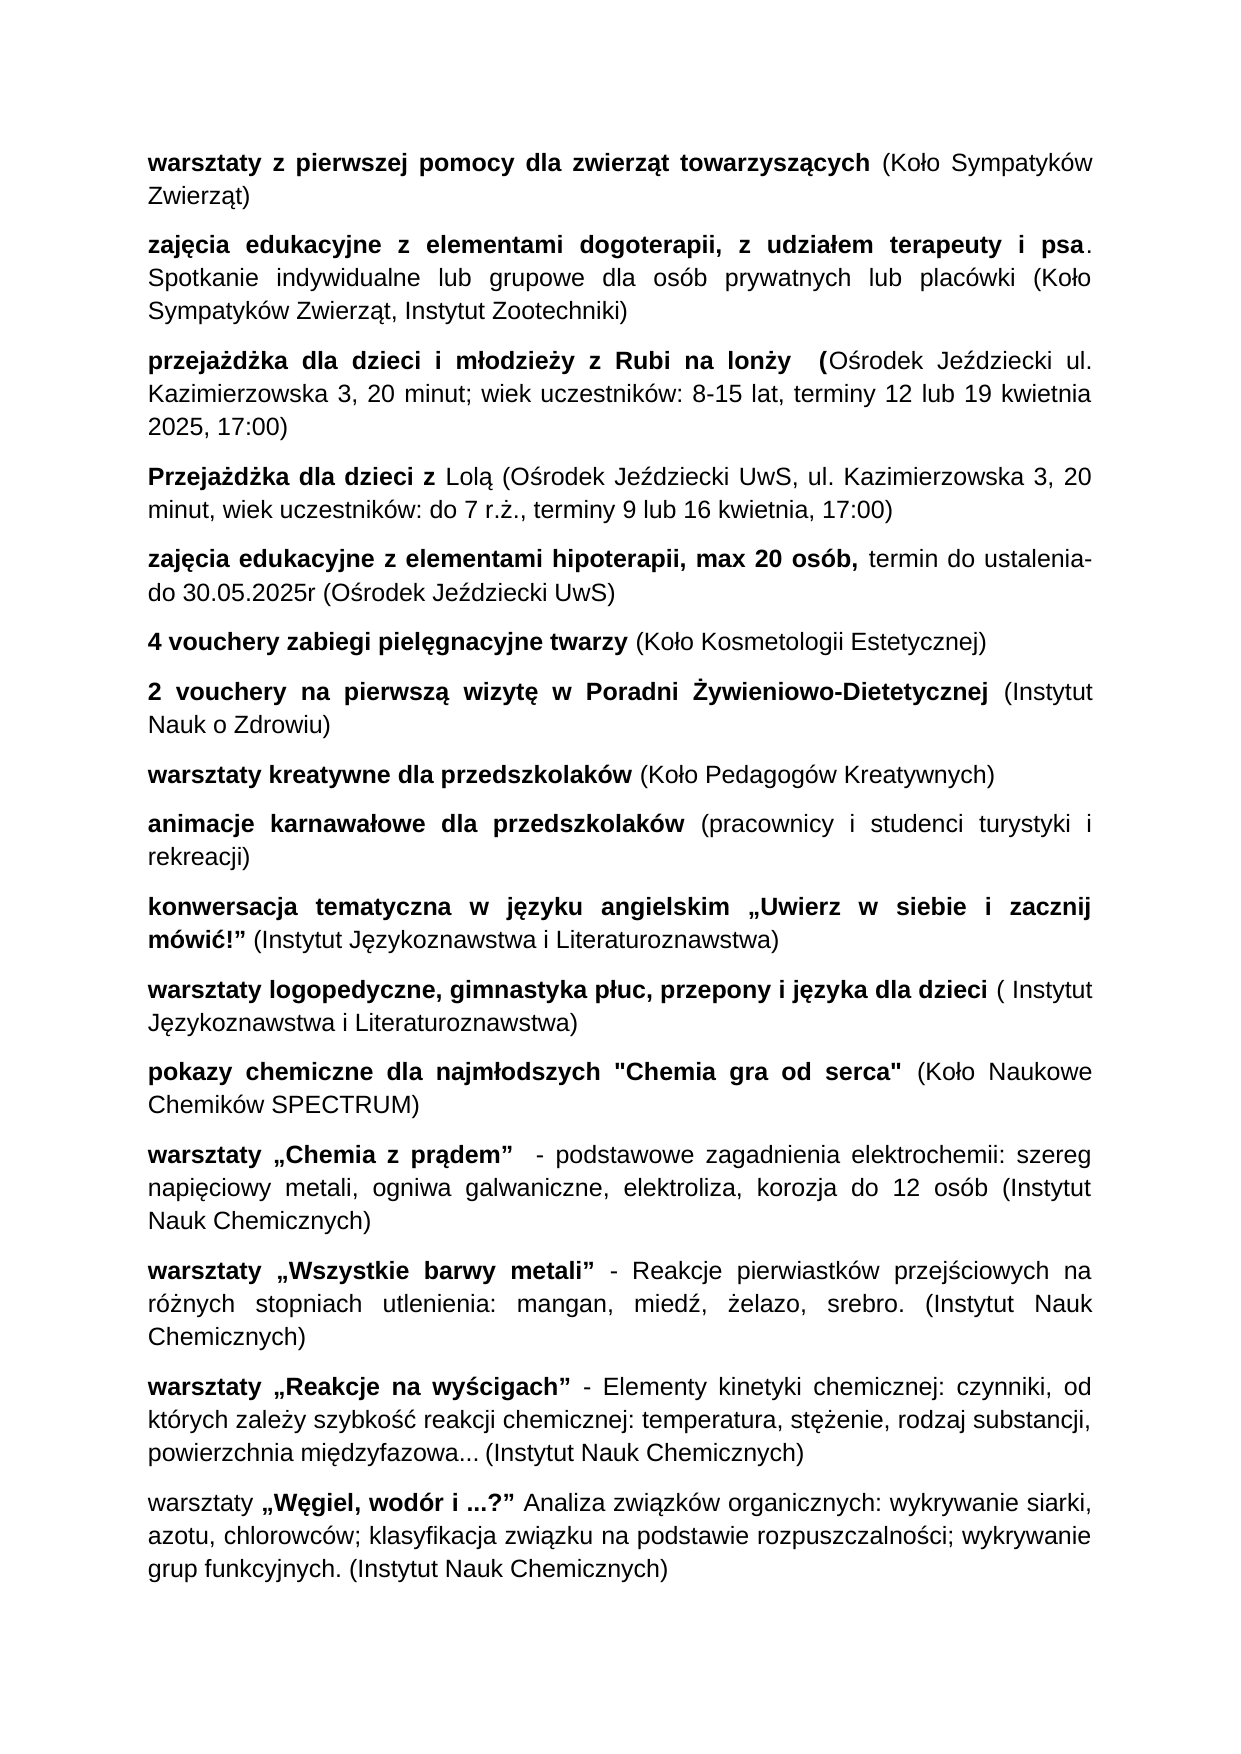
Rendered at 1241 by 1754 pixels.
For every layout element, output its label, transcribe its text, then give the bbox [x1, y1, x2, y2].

text zajęcia edukacyjne z elementami dogoterapii, z udziałem terapeuty i psa. Spotkanie indywidualne lub grupowe dla osób prywatnych lub placówki (Koło Sympatyków Zwierząt, Instytut Zootechniki) [148, 230, 1093, 325]
text animacje karnawałowe dla przedszkolaków (pracownicy i studenci turystyki i rekreacji) [148, 809, 1093, 871]
text zajęcia edukacyjne z elementami hipoterapii, max 20 osób, termin do ustalenia-do 30.05.2025r (Ośrodek Jeździecki UwS) [148, 544, 1093, 606]
text pokazy chemiczne dla najmłodszych "Chemia gra od serca" (Koło Naukowe Chemików SPECTRUM) [148, 1057, 1093, 1119]
text warsztaty „Węgiel, wodór i ...?” Analiza związków organicznych: wykrywanie siarki, azotu, chlorowców; klasyfikacja związku na podstawie rozpuszczalności; wykrywanie grup funkcyjnych. (Instytut Nauk Chemicznych) [148, 1488, 1093, 1583]
text 4 vouchery zabiegi pielęgnacyjne twarzy (Koło Kosmetologii Estetycznej) [148, 627, 1093, 656]
text warsztaty „Wszystkie barwy metali” - Reakcje pierwiastków przejściowych na różnych stopniach utlenienia: mangan, miedź, żelazo, srebro. (Instytut Nauk Chemicznych) [148, 1256, 1093, 1351]
text 2 vouchery na pierwszą wizytę w Poradni Żywieniowo-Dietetycznej (Instytut Nauk o Zdrowiu) [148, 677, 1093, 739]
text warsztaty logopedyczne, gimnastyka płuc, przepony i języka dla dzieci ( Instytut Językoznawstwa i Literaturoznawstwa) [148, 975, 1093, 1036]
text warsztaty „Reakcje na wyścigach” - Elementy kinetyki chemicznej: czynniki, od których zależy szybkość reakcji chemicznej: temperatura, stężenie, rodzaj substancji, powierzchnia międzyfazowa... (Instytut Nauk Chemicznych) [148, 1372, 1093, 1467]
text Przejażdżka dla dzieci z Lolą (Ośrodek Jeździecki UwS, ul. Kazimierzowska 3, 20 minut, wiek uczestników: do 7 r.ż., terminy 9 lub 16 kwietnia, 17:00) [148, 462, 1093, 523]
text warsztaty z pierwszej pomocy dla zwierząt towarzyszących (Koło Sympatyków Zwierząt) [148, 148, 1093, 209]
text konwersacja tematyczna w języku angielskim „Uwierz w siebie i zacznij mówić!” (Instytut Językoznawstwa i Literaturoznawstwa) [148, 892, 1093, 954]
text warsztaty kreatywne dla przedszkolaków (Koło Pedagogów Kreatywnych) [148, 759, 1093, 788]
text przejażdżka dla dzieci i młodzieży z Rubi na lonży (Ośrodek Jeździecki ul. Kazimierzowska 3, 20 minut; wiek uczestników: 8-15 lat, terminy 12 lub 19 kwietnia 2025, 17:00) [148, 346, 1093, 441]
text warsztaty „Chemia z prądem” - podstawowe zagadnienia elektrochemii: szereg napięciowy metali, ogniwa galwaniczne, elektroliza, korozja do 12 osób (Instytut Nauk Chemicznych) [148, 1140, 1093, 1235]
